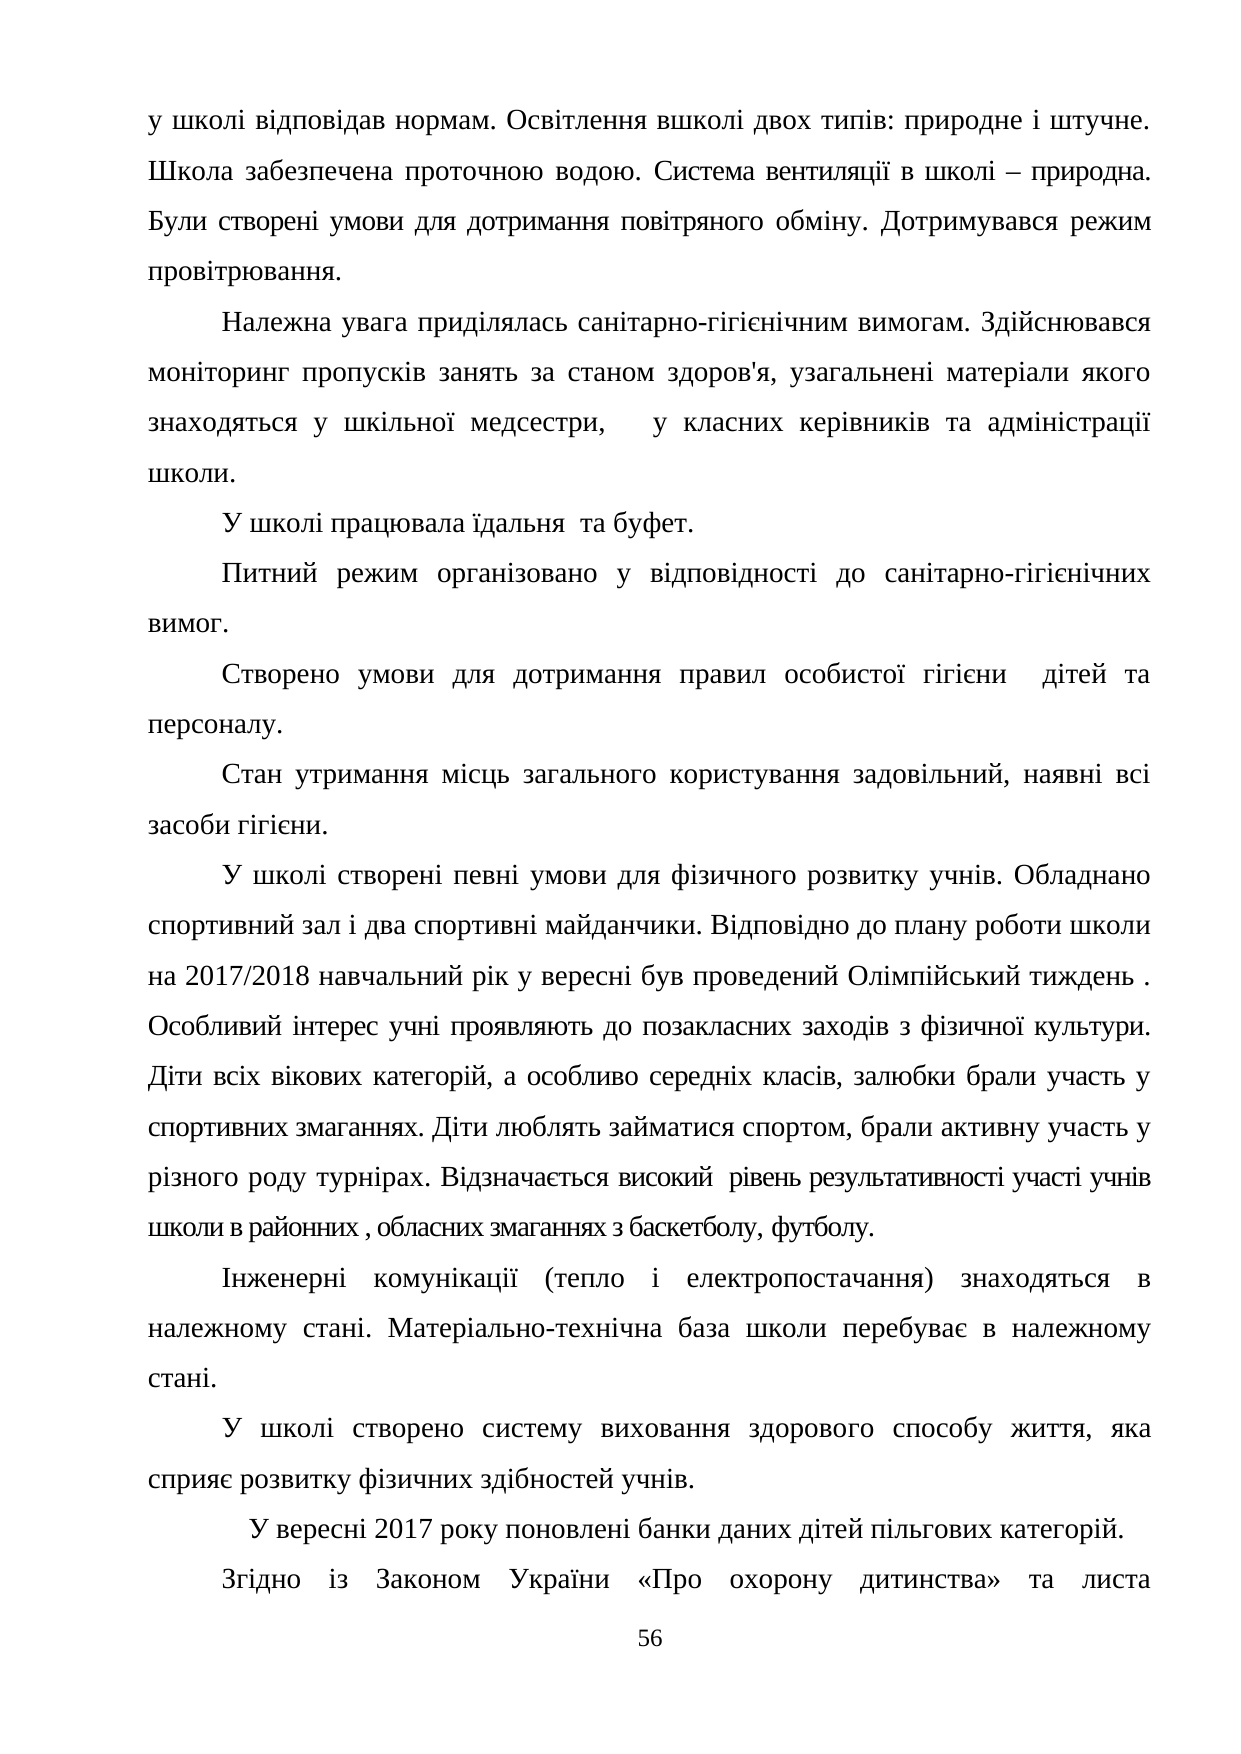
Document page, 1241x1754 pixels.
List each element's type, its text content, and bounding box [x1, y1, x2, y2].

text У школі створені певні умови для фізичного розвитку учнів. Обладнано спортивний зал і два спортивні майданчики. Відповідно до плану роботи школи на 2017/2018 навчальний рік у вересні був проведений Олімпійський тиждень . Особливий інтерес учні проявляють до позакласних заходів з фізичної культури. Діти всіх вікових категорій, а особливо середніх класів, залюбки брали участь у спортивних змаганнях. Діти люблять займатися спортом, брали активну участь у різного роду турнірах. Відзначається високий рівень результативності участі учнів школи в районних , обласних змаганнях з баскетболу, футболу. [148, 857, 1152, 1243]
text Стан утримання місць загального користування задовільний, наявні всі засоби гігієни. [148, 757, 1152, 840]
text У вересні 2017 року поновлені банки даних дітей пільгових категорій. [148, 1511, 1152, 1545]
text Інженерні комунікації (тепло і електропостачання) знаходяться в належному стані. Матеріально-технічна база школи перебуває в належному стані. [148, 1260, 1152, 1394]
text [148, 1562, 1152, 1595]
text У школі працювала їдальня та буфет. [148, 505, 1152, 538]
text У школі створено систему виховання здорового способу життя, яка сприяє розвитку фізичних здібностей учнів. [148, 1411, 1152, 1494]
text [148, 102, 1152, 287]
text Створено умови для дотримання правил особистої гігієни дітей та персоналу. [148, 656, 1152, 740]
text Питний режим організовано у відповідності до санітарно-гігієнічних вимог. [148, 555, 1152, 639]
text Належна увага приділялась санітарно-гігієнічним вимогам. Здійснювався моніторинг пропусків занять за станом здоров'я, узагальнені матеріали якого знаходяться у шкільної медсестри, у класних керівників та адміністрації школи. [148, 304, 1152, 488]
